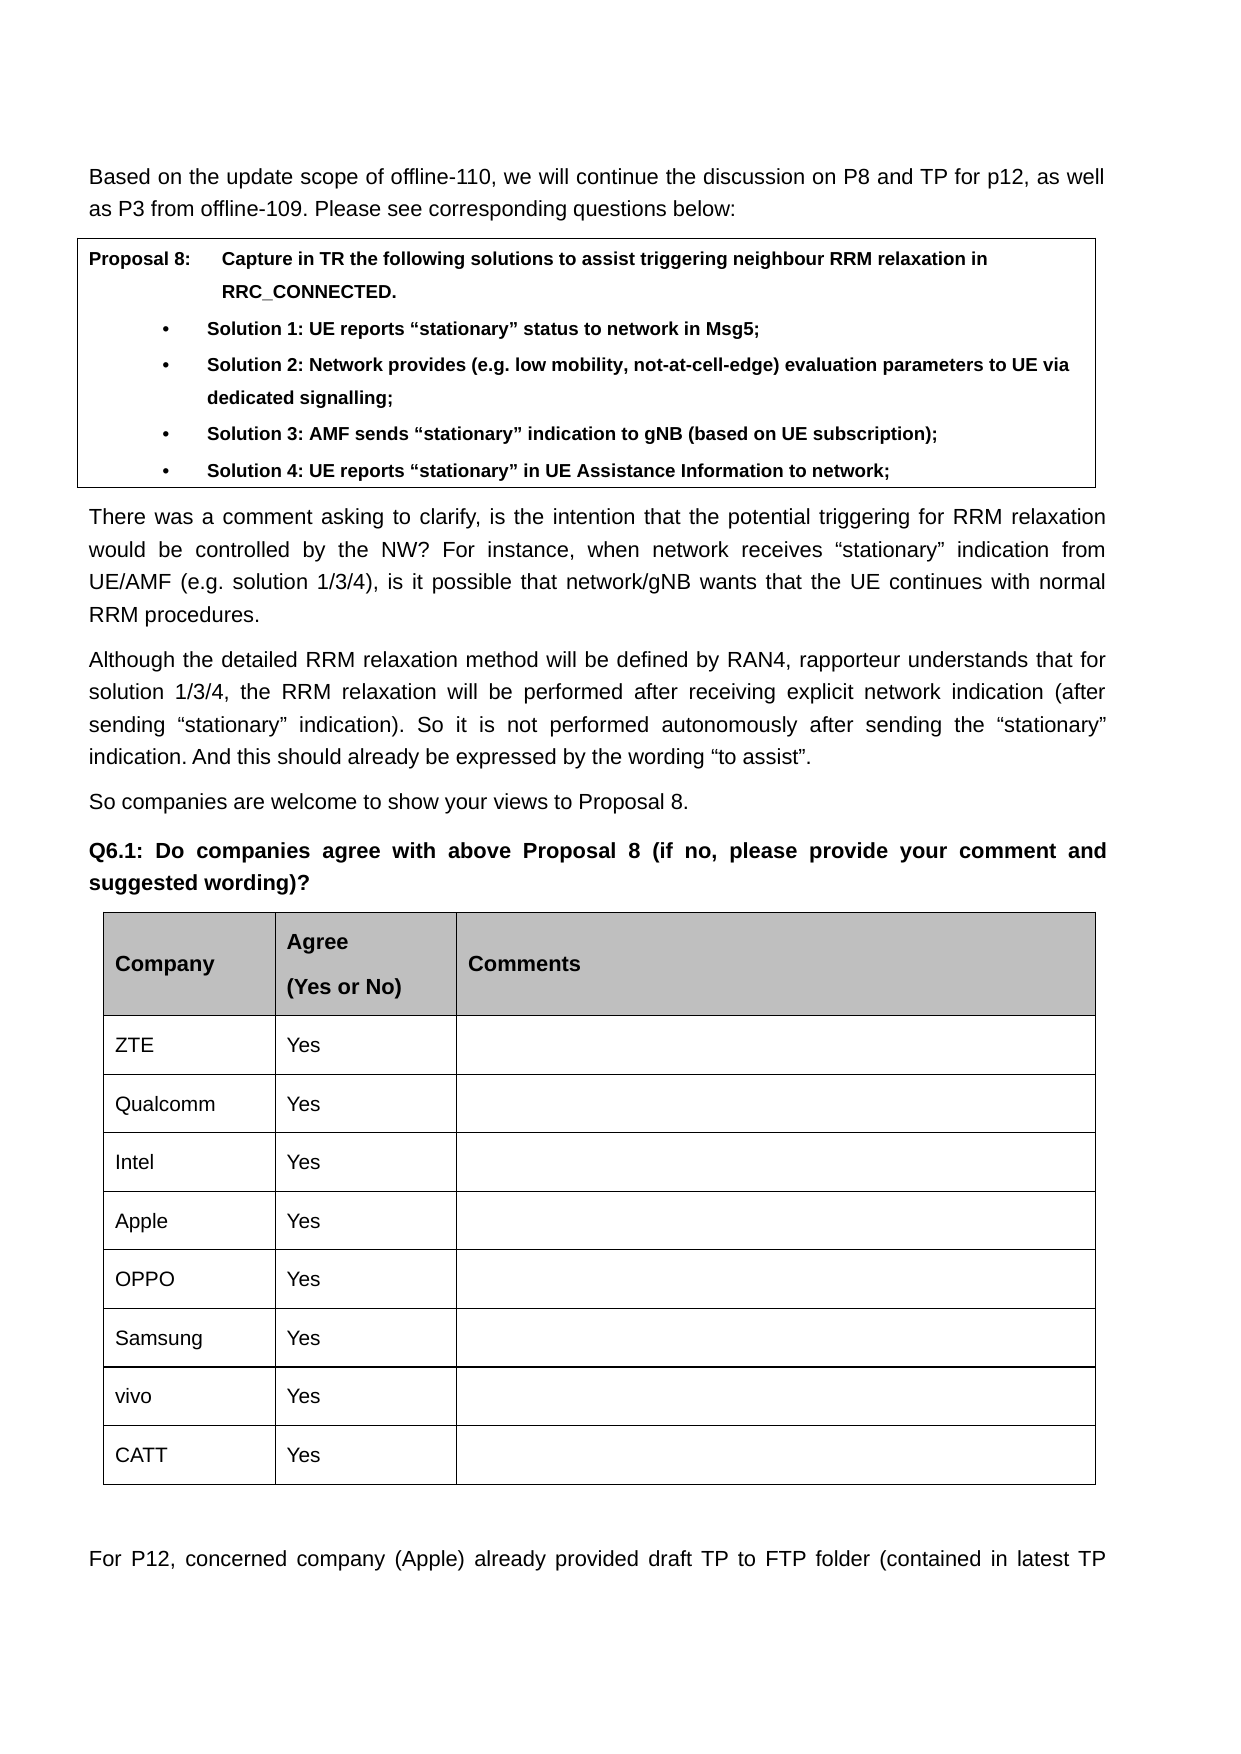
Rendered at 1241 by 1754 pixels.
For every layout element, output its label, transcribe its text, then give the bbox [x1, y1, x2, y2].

table_header Company [104, 913, 275, 1015]
table_cell Yes [276, 1368, 456, 1425]
table_cell Qualcomm [104, 1075, 275, 1132]
table_cell ZTE [104, 1016, 275, 1074]
table_cell Yes [276, 1309, 456, 1366]
table_cell [457, 1192, 1095, 1249]
table_cell Intel [104, 1133, 275, 1191]
table_cell CATT [104, 1426, 275, 1483]
table_cell vivo [104, 1368, 275, 1425]
table_cell [457, 1133, 1095, 1191]
table_cell [457, 1250, 1095, 1308]
table_cell Yes [276, 1192, 456, 1249]
table_cell Yes [276, 1016, 456, 1074]
table_header Agree (Yes or No) [276, 913, 456, 1015]
table_cell [457, 1368, 1095, 1425]
table_cell Samsung [104, 1309, 275, 1366]
table_cell Yes [276, 1075, 456, 1132]
text Although the detailed RRM relaxation method will be defined by RAN4, rapporteur understands that for solution 1/3/4, the RRM relaxation will be performed after receiving explicit network indication (after sending “stationary” indication). So it is not performed autonomously after sending the “stationary” indication. And this should already be expressed by the wording “to assist”. [89, 643, 1107, 773]
table_cell Yes [276, 1133, 456, 1191]
table_cell OPPO [104, 1250, 275, 1308]
table_cell Apple [104, 1192, 275, 1249]
text So companies are welcome to show your views to Proposal 8. [89, 785, 1107, 818]
table_header Proposal 8: Capture in TR the following solutions to assist triggering neighbour RRM relaxation in RRC_CONNECTED. • Solution 1: UE reports “stationary” status to network in Msg5; • Solution 2: Network provides (e.g. low mobility, not-at-cell-edge) evaluation parameters to UE via dedicated signalling; • Solution 3: AMF sends “stationary” indication to gNB (based on UE subscription); • Solution 4: UE reports “stationary” in UE Assistance Information to network; [78, 239, 1095, 487]
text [89, 1542, 1107, 1574]
table_cell [457, 1016, 1095, 1074]
table_cell Yes [276, 1426, 456, 1483]
text There was a comment asking to clarify, is the intention that the potential triggering for RRM relaxation would be controlled by the NW? For instance, when network receives “stationary” indication from UE/AMF (e.g. solution 1/3/4), is it possible that network/gNB wants that the UE continues with normal RRM procedures. [89, 500, 1107, 630]
table_cell [457, 1426, 1095, 1483]
table_header Comments [457, 913, 1095, 1015]
table_cell [457, 1075, 1095, 1132]
text Q6.1: Do companies agree with above Proposal 8 (if no, please provide your comment and suggested wording)? [89, 834, 1107, 899]
table_cell [457, 1309, 1095, 1366]
table_cell Yes [276, 1250, 456, 1308]
text Based on the update scope of offline-110, we will continue the discussion on P8 and TP for p12, as well as P3 from offline-109. Please see corresponding questions below: [89, 160, 1107, 225]
